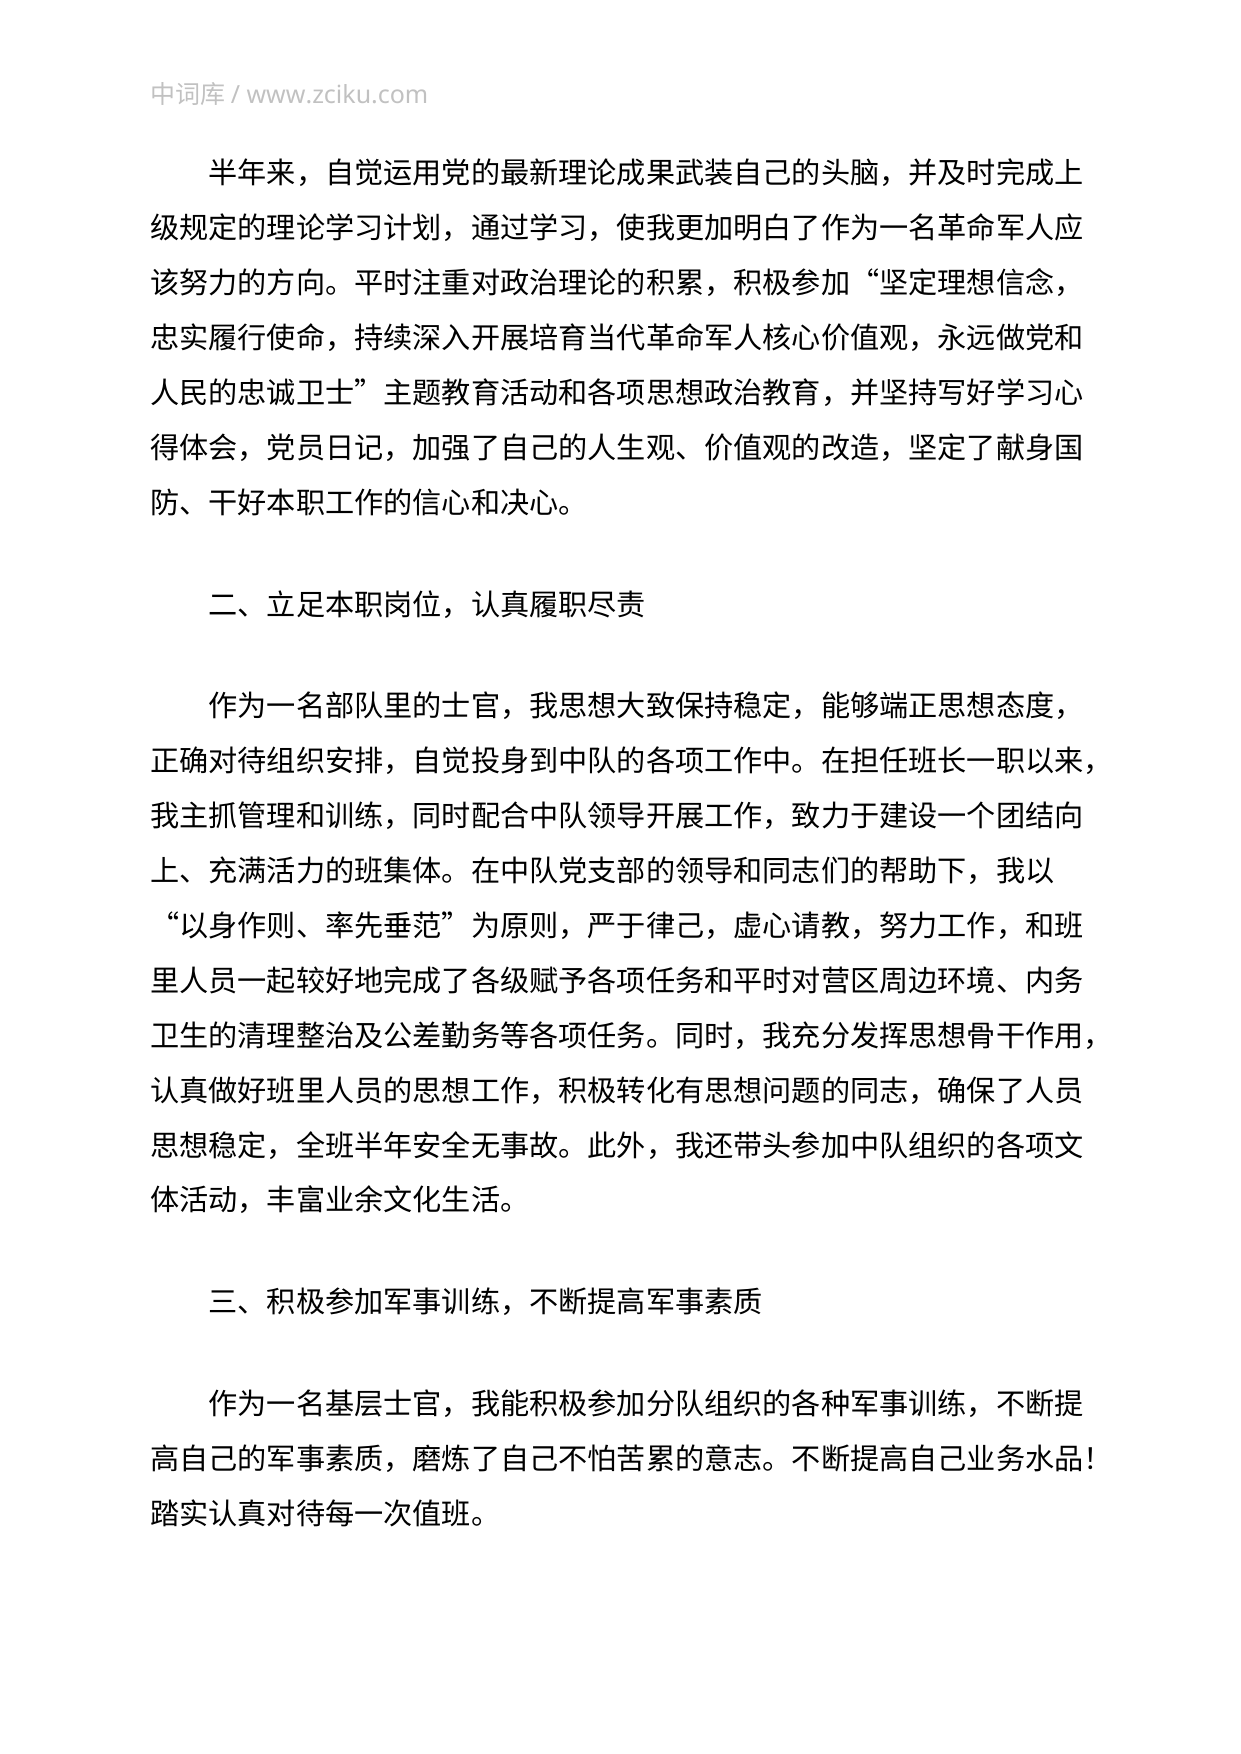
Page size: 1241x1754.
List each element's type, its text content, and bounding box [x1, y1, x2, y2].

text 三、积极参加军事训练，不断提高军事素质 [150, 1279, 1090, 1321]
text 作为一名部队里的士官，我思想大致保持稳定，能够端正思想态度，正确对待组织安排，自觉投身到中队的各项工作中。在担任班长一职以来，我主抓管理和训练，同时配合中队领导开展工作，致力于建设一个团结向上、充满活力的班集体。在中队党支部的领导和同志们的帮助下，我以“以身作则、率先垂范”为原则，严于律己，虚心请教，努力工作，和班里人员一起较好地完成了各级赋予各项任务和平时对营区周边环境、内务卫生的清理整治及公差勤务等各项任务。同时，我充分发挥思想骨干作用，认真做好班里人员的思想工作，积极转化有思想问题的同志，确保了人员思想稳定，全班半年安全无事故。此外，我还带头参加中队组织的各项文体活动，丰富业余文化生活。 [150, 683, 1090, 1219]
text 二、立足本职岗位，认真履职尽责 [150, 581, 1090, 623]
text 作为一名基层士官，我能积极参加分队组织的各种军事训练，不断提高自己的军事素质，磨炼了自己不怕苦累的意志。不断提高自己业务水品！踏实认真对待每一次值班。 [150, 1381, 1090, 1533]
text 半年来，自觉运用党的最新理论成果武装自己的头脑，并及时完成上级规定的理论学习计划，通过学习，使我更加明白了作为一名革命军人应该努力的方向。平时注重对政治理论的积累，积极参加“坚定理想信念，忠实履行使命，持续深入开展培育当代革命军人核心价值观，永远做党和人民的忠诚卫士”主题教育活动和各项思想政治教育，并坚持写好学习心得体会，党员日记，加强了自己的人生观、价值观的改造，坚定了献身国防、干好本职工作的信心和决心。 [150, 150, 1090, 522]
